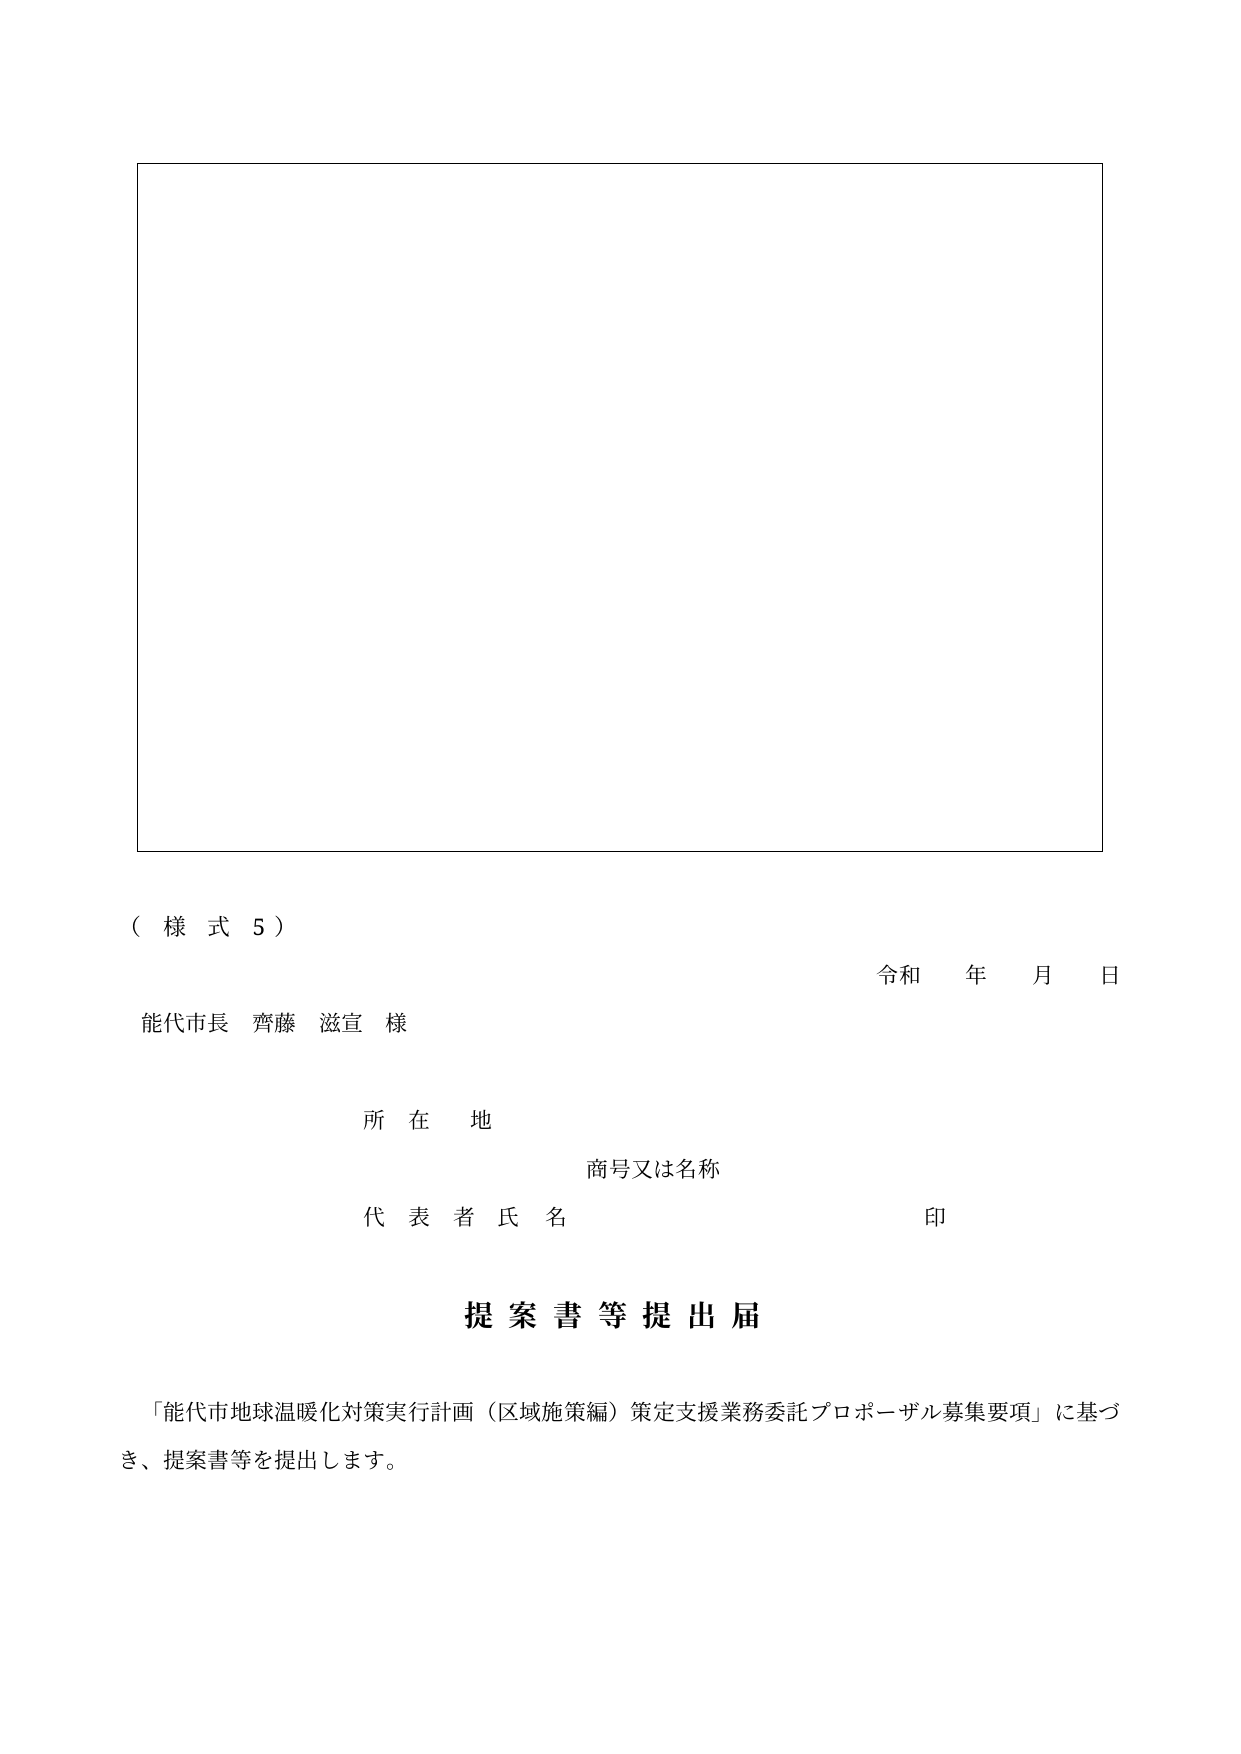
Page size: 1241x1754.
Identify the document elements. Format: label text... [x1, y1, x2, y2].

table_cell [138, 164, 1102, 851]
text 能代市長 齊藤 滋宣 様 [118, 998, 1122, 1046]
text 所在地 [118, 1095, 1122, 1143]
text （様式5） [118, 901, 1122, 949]
text 商号又は名称 [118, 1143, 1122, 1192]
text 提案書等提出届 [118, 1289, 1122, 1338]
text 令和 年 月 日 [118, 949, 1122, 998]
text 代表者氏名 印 [118, 1192, 1122, 1241]
text 「能代市地球温暖化対策実行計画（区域施策編）策定支援業務委託プロポーザル募集要項」に基づき、提案書等を提出します。 [118, 1386, 1122, 1483]
